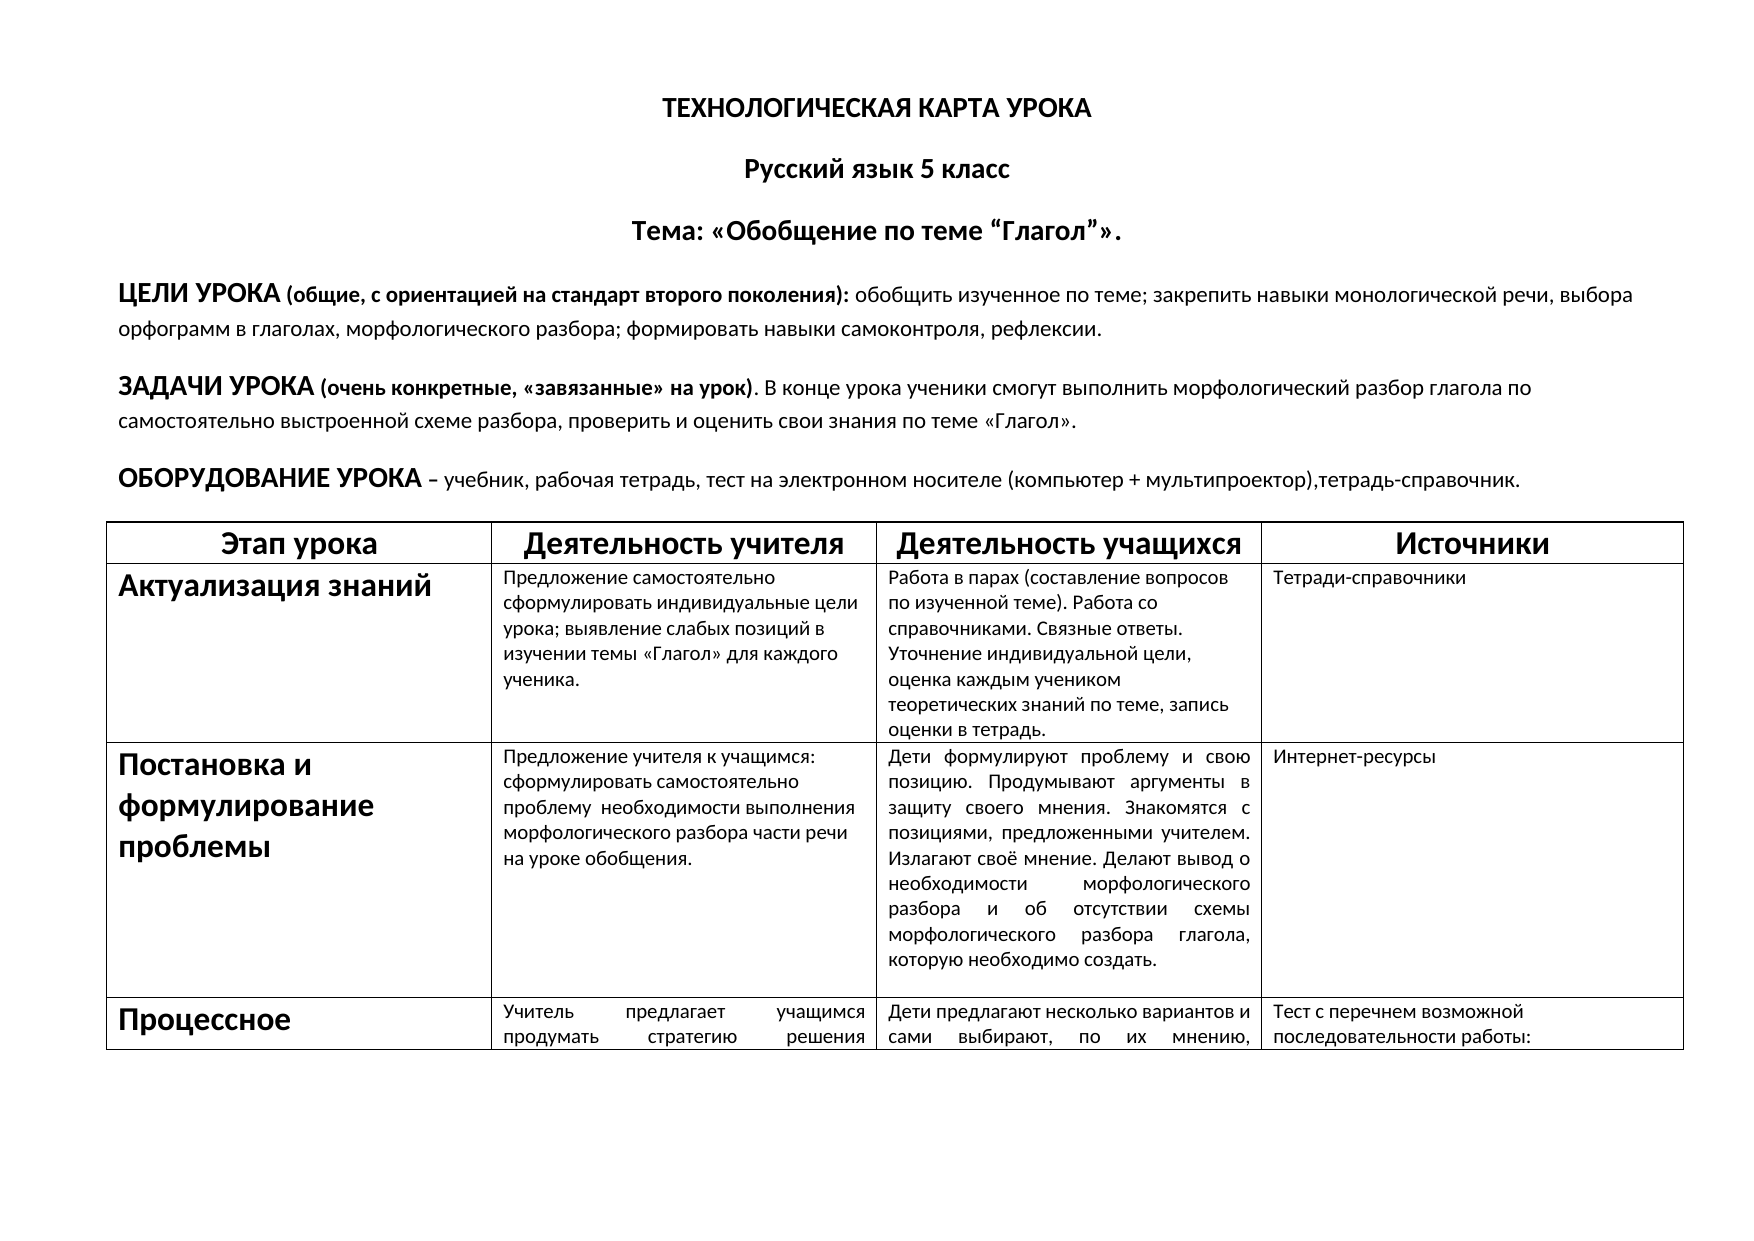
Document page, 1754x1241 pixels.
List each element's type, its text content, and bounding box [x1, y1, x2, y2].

table_header Источники [1262, 523, 1683, 563]
text ЗАДАЧИ УРОКА (очень конкретные, «завязанные» на урок). В конце урока ученики смогут выполнить морфологический разбор глагола по самостоятельно выстроенной схеме разбора, проверить и оценить свои знания по теме «Глагол». [118, 367, 1636, 434]
text Тема: «Обобщение по теме “Глагол”». [118, 212, 1636, 248]
text ЦЕЛИ УРОКА (общие, с ориентацией на стандарт второго поколения): обобщить изученное по теме; закрепить навыки монологической речи, выбора орфограмм в глаголах, морфологического разбора; формировать навыки самоконтроля, рефлексии. [118, 274, 1636, 342]
table_cell Предложение самостоятельно сформулировать индивидуальные цели урока; выявление слабых позиций в изучении темы «Глагол» для каждого ученика. [492, 564, 876, 742]
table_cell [107, 998, 491, 1049]
table_cell Дети формулируют проблему и свою позицию. Продумывают аргументы в защиту своего мнения. Знакомятся с позициями, предложенными учителем. Излагают своё мнение. Делают вывод о необходимости морфологического разбора и об отсутствии схемы морфологического разбора глагола, которую необходимо создать. [877, 743, 1261, 997]
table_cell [877, 998, 1261, 1049]
table_cell Интернет-ресурсы [1262, 743, 1683, 997]
table_cell Тетради-справочники [1262, 564, 1683, 742]
text Русский язык 5 класс [118, 150, 1636, 186]
table_header Деятельность учителя [492, 523, 876, 563]
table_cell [1262, 998, 1683, 1049]
text ТЕХНОЛОГИЧЕСКАЯ КАРТА УРОКА [118, 89, 1636, 124]
text ОБОРУДОВАНИЕ УРОКА – учебник, рабочая тетрадь, тест на электронном носителе (компьютер + мультипроектор),тетрадь-справочник. [118, 459, 1636, 495]
table_header Этап урока [107, 523, 491, 563]
table_header Деятельность учащихся [877, 523, 1261, 563]
table_cell Предложение учителя к учащимся: сформулировать самостоятельно проблему необходимости выполнения морфологического разбора части речи на уроке обобщения. [492, 743, 876, 997]
table_cell Работа в парах (составление вопросов по изученной теме). Работа со справочниками. Связные ответы. Уточнение индивидуальной цели, оценка каждым учеником теоретических знаний по теме, запись оценки в тетрадь. [877, 564, 1261, 742]
table_cell Постановка и формулирование проблемы [107, 743, 491, 997]
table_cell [492, 998, 876, 1049]
table_cell Актуализация знаний [107, 564, 491, 742]
